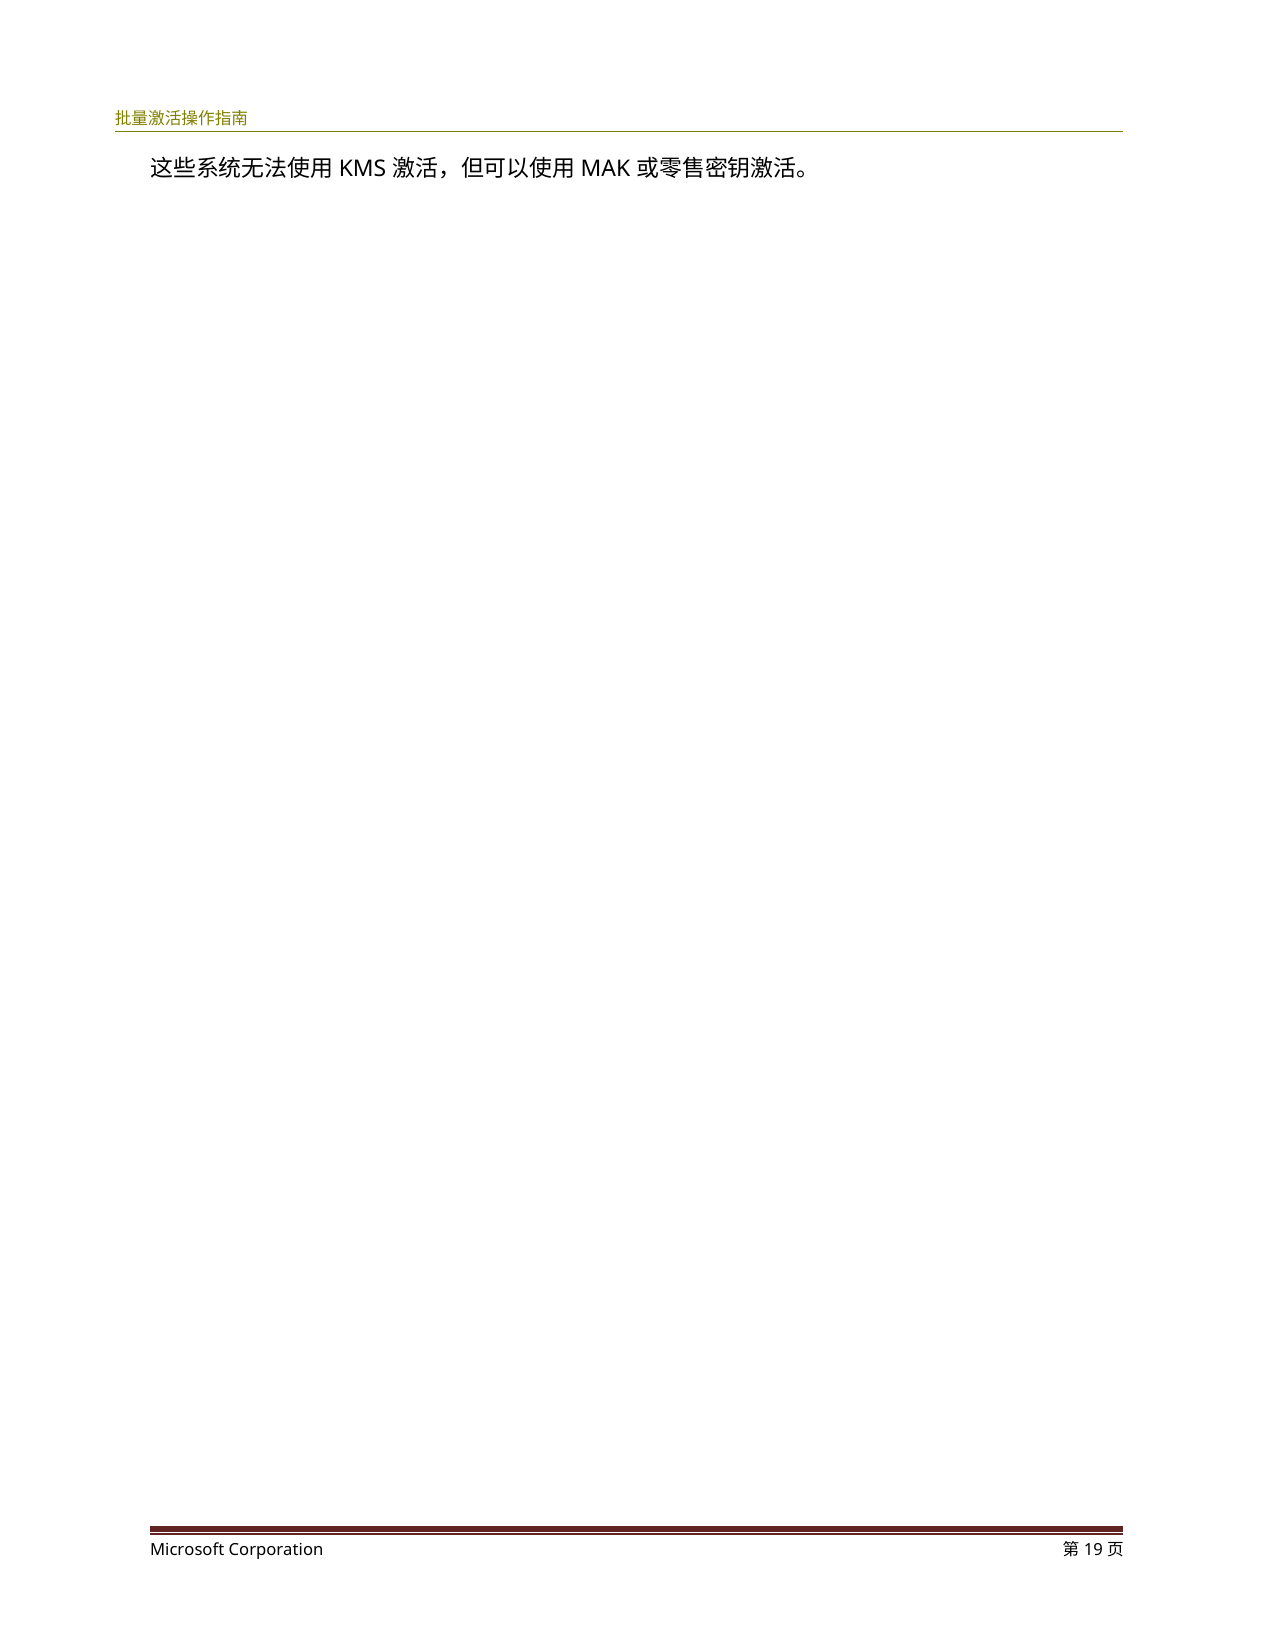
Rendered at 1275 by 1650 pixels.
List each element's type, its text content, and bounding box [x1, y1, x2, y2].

text 这些系统无法使用 KMS 激活，但可以使用 MAK 或零售密钥激活。 [150, 150, 1125, 183]
